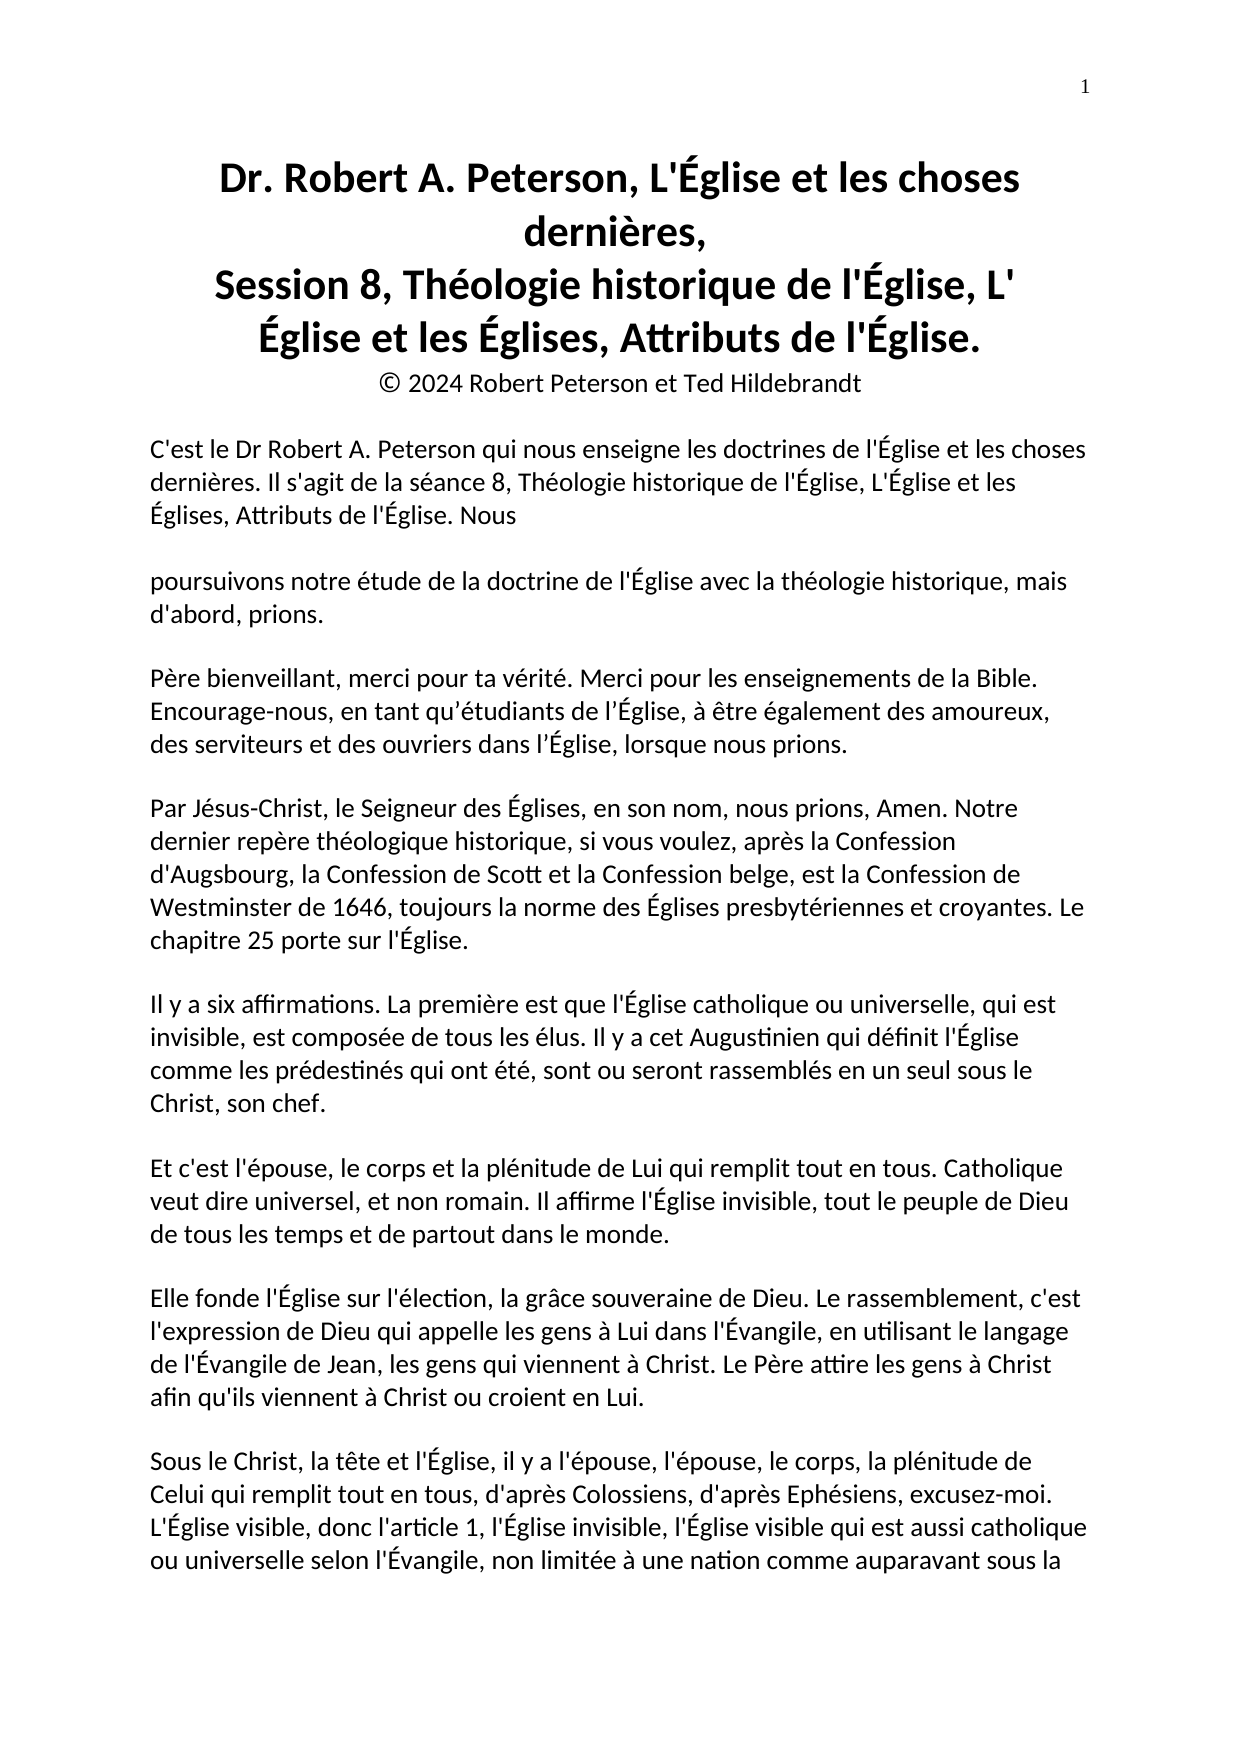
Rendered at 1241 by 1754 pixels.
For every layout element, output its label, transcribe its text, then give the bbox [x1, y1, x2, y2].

text © 2024 Robert Peterson et Ted Hildebrandt [150, 364, 1090, 401]
text Père bienveillant, merci pour ta vérité. Merci pour les enseignements de la Bible. Encourage-nous, en tant qu’étudiants de l’Église, à être également des amoureux, des serviteurs et des ouvriers dans l’Église, lorsque nous prions. [150, 661, 1090, 760]
text Dr. Robert A. Peterson, L'Église et les choses dernières, Session 8, Théologie historique de l'Église, L' Église et les Églises, Attributs de l'Église. [150, 150, 1090, 364]
text Et c'est l'épouse, le corps et la plénitude de Lui qui remplit tout en tous. Catholique veut dire universel, et non romain. Il affirme l'Église invisible, tout le peuple de Dieu de tous les temps et de partout dans le monde. [150, 1151, 1090, 1250]
text C'est le Dr Robert A. Peterson qui nous enseigne les doctrines de l'Église et les choses dernières. Il s'agit de la séance 8, Théologie historique de l'Église, L'Église et les Églises, Attributs de l'Église. Nous poursuivons notre étude de la doctrine de l'Église avec la théologie historique, mais d'abord, prions. [150, 432, 1090, 630]
text Il y a six affirmations. La première est que l'Église catholique ou universelle, qui est invisible, est composée de tous les élus. Il y a cet Augustinien qui définit l'Église comme les prédestinés qui ont été, sont ou seront rassemblés en un seul sous le Christ, son chef. [150, 987, 1090, 1119]
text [150, 1444, 1090, 1576]
text Par Jésus-Christ, le Seigneur des Églises, en son nom, nous prions, Amen. Notre dernier repère théologique historique, si vous voulez, après la Confession d'Augsbourg, la Confession de Scott et la Confession belge, est la Confession de Westminster de 1646, toujours la norme des Églises presbytériennes et croyantes. Le chapitre 25 porte sur l'Église. [150, 791, 1090, 956]
text Elle fonde l'Église sur l'élection, la grâce souveraine de Dieu. Le rassemblement, c'est l'expression de Dieu qui appelle les gens à Lui dans l'Évangile, en utilisant le langage de l'Évangile de Jean, les gens qui viennent à Christ. Le Père attire les gens à Christ afin qu'ils viennent à Christ ou croient en Lui. [150, 1281, 1090, 1413]
